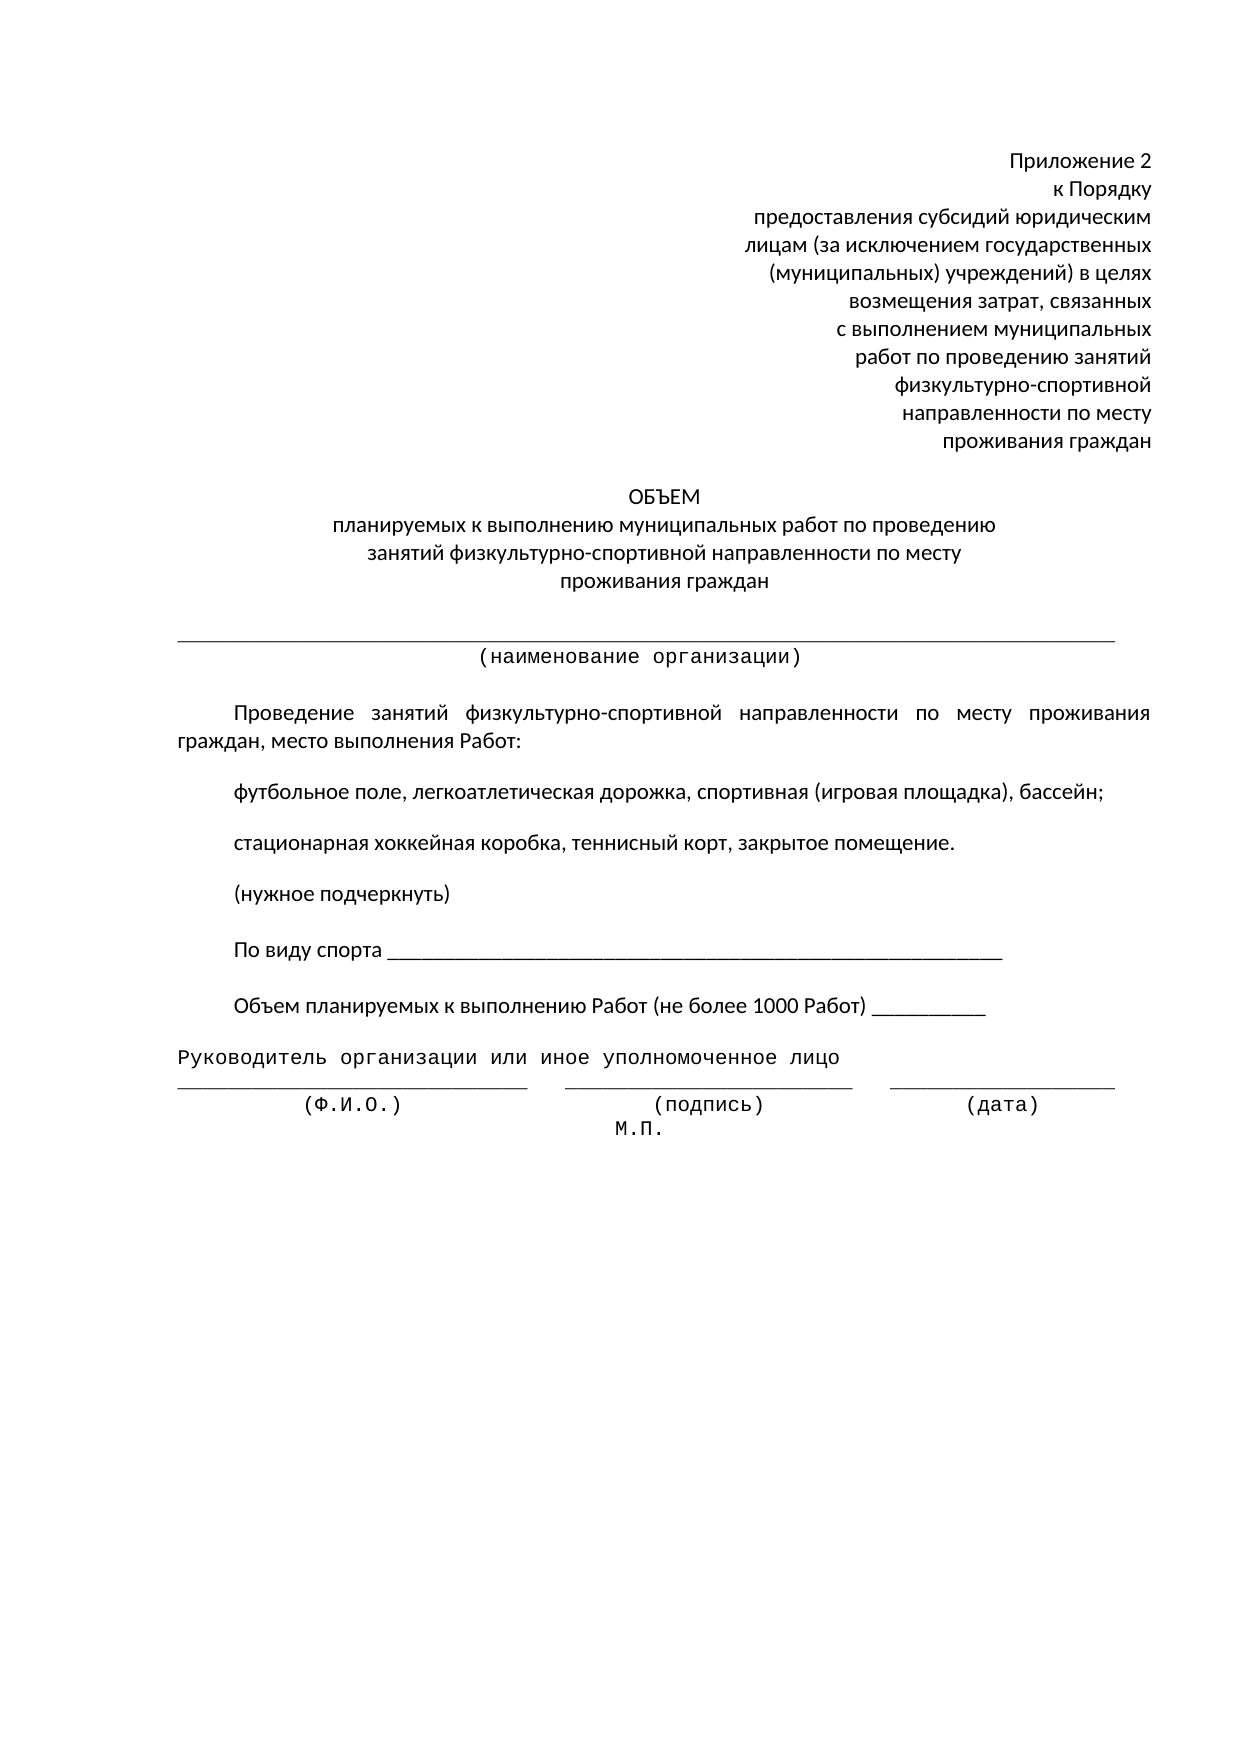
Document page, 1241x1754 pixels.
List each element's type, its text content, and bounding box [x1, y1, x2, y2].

text (наименование организации) [177, 646, 1152, 670]
text (Ф.И.О.) (подпись) (дата) [177, 1094, 1152, 1118]
text планируемых к выполнению муниципальных работ по проведению [177, 510, 1152, 538]
text проживания граждан [177, 566, 1152, 594]
text с выполнением муниципальных [177, 314, 1152, 342]
text М.П. [177, 1118, 1152, 1141]
text ____________________________ _______________________ __________________ [177, 1070, 1152, 1094]
text проживания граждан [177, 426, 1152, 454]
text лицам (за исключением государственных [177, 230, 1152, 258]
text возмещения затрат, связанных [177, 286, 1152, 314]
text занятий физкультурно-спортивной направленности по месту [177, 538, 1152, 566]
text По виду спорта ______________________________________________________ [177, 935, 1152, 963]
text Руководитель организации или иное уполномоченное лицо [177, 1047, 1152, 1070]
text физкультурно-спортивной [177, 370, 1152, 398]
text (нужное подчеркнуть) [177, 879, 1152, 907]
text предоставления субсидий юридическим [177, 202, 1152, 230]
text ___________________________________________________________________________ [177, 622, 1152, 646]
text Проведение занятий физкультурно-спортивной направленности по месту проживания граждан, место выполнения Работ: [177, 698, 1152, 754]
text (муниципальных) учреждений) в целях [177, 258, 1152, 286]
text направленности по месту [177, 398, 1152, 426]
text Приложение 2 [177, 146, 1152, 174]
text работ по проведению занятий [177, 342, 1152, 370]
text стационарная хоккейная коробка, теннисный корт, закрытое помещение. [177, 828, 1152, 856]
text ОБЪЕМ [177, 482, 1152, 510]
text к Порядку [177, 174, 1152, 202]
text футбольное поле, легкоатлетическая дорожка, спортивная (игровая площадка), бассейн; [177, 777, 1152, 805]
text Объем планируемых к выполнению Работ (не более 1000 Работ) __________ [177, 991, 1152, 1019]
